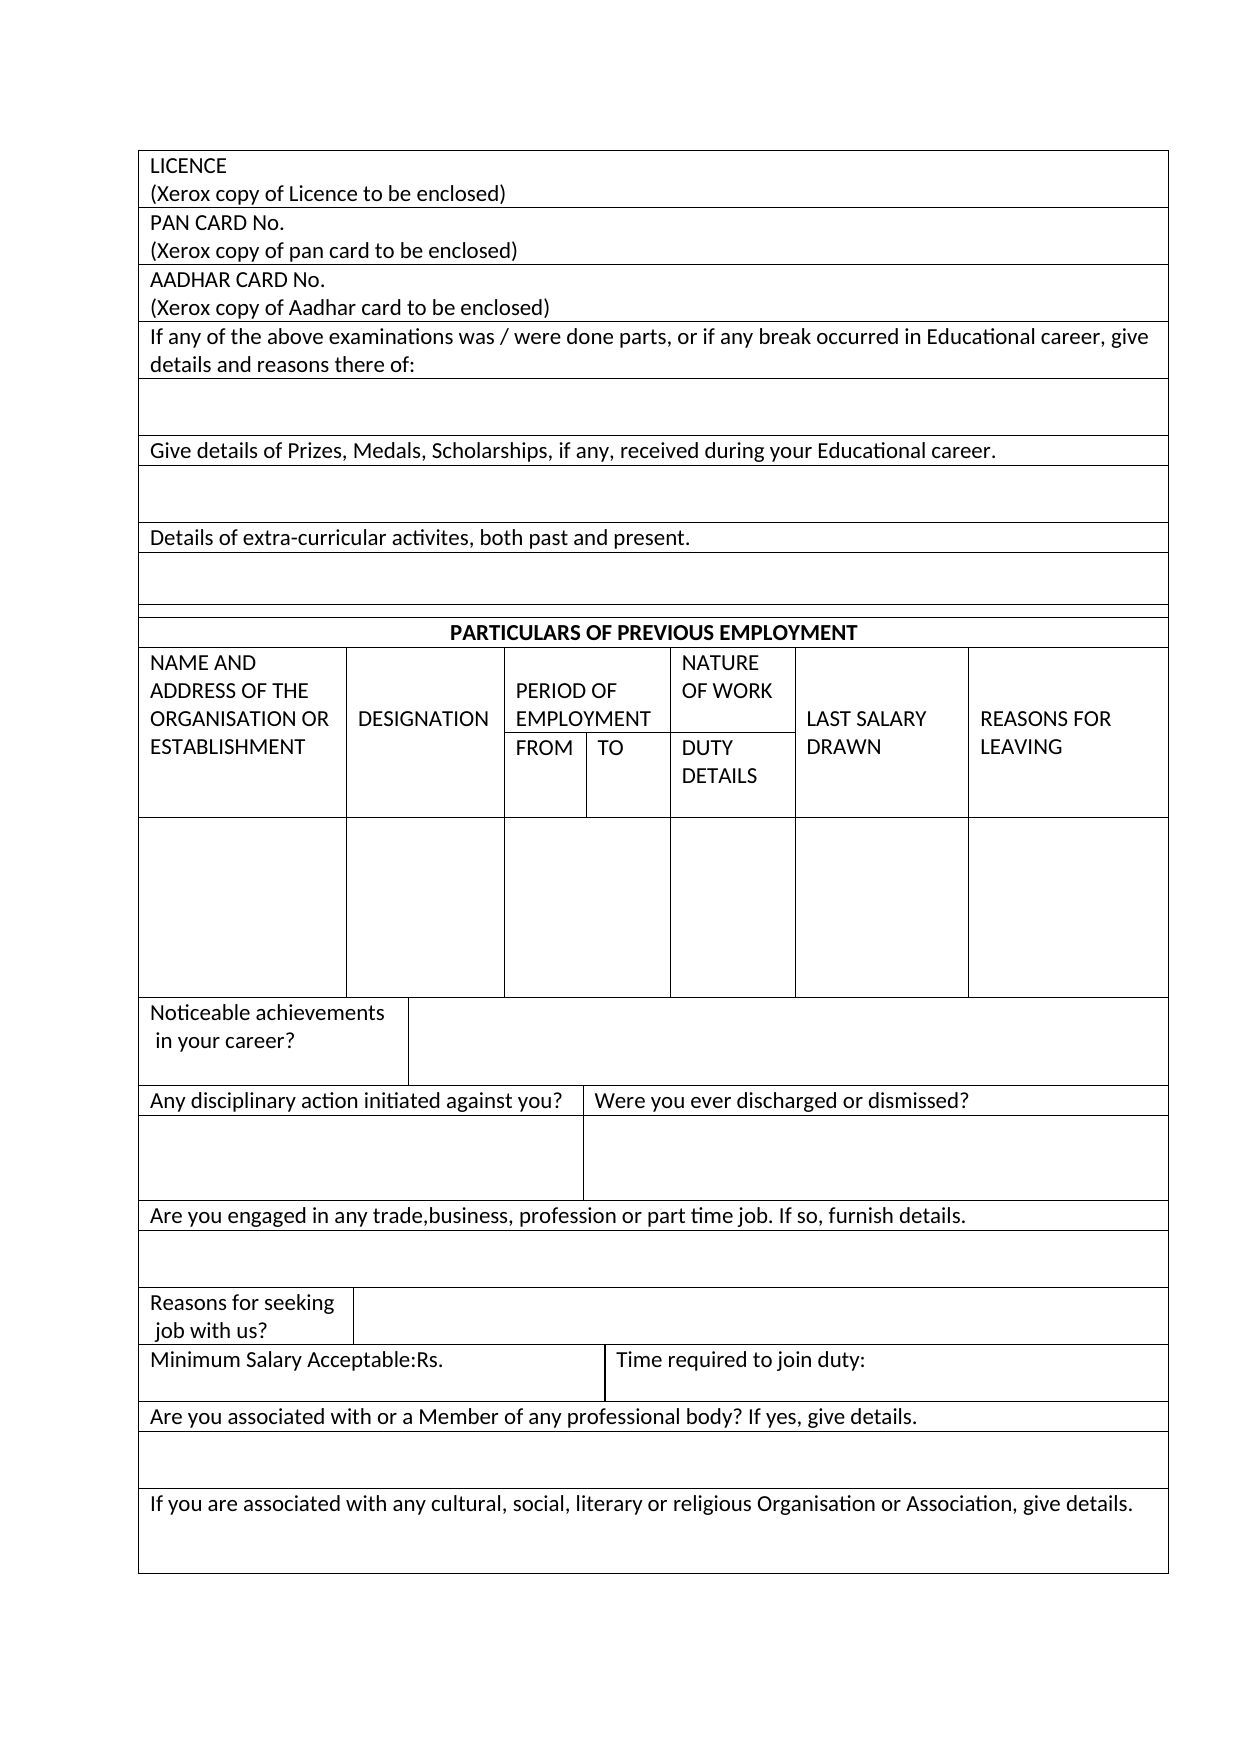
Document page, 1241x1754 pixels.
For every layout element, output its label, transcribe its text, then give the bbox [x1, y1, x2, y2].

table_cell Time required to join duty: [606, 1345, 1168, 1401]
table_cell [409, 998, 1168, 1085]
table_cell [139, 1231, 1168, 1287]
table_cell PAN CARD No. (Xerox copy of pan card to be enclosed) [139, 208, 1168, 264]
table_cell PARTICULARS OF PREVIOUS EMPLOYMENT [139, 618, 1168, 647]
table_cell [347, 818, 504, 997]
table_cell Reasons for seeking job with us? [139, 1288, 353, 1344]
table_cell [139, 818, 346, 997]
table_cell Details of extra-curricular activites, both past and present. [139, 523, 1168, 552]
table_cell [139, 605, 1168, 617]
table_cell DESIGNATION [347, 648, 504, 817]
table_cell [139, 1432, 1168, 1488]
table_cell Any disciplinary action initiated against you? [139, 1086, 583, 1115]
table_cell [584, 1116, 1168, 1200]
table_cell Noticeable achievements in your career? [139, 998, 408, 1085]
table_cell TO [587, 733, 670, 817]
table_cell [139, 466, 1168, 522]
table_cell REASONS FOR LEAVING [969, 648, 1168, 817]
table_cell AADHAR CARD No. (Xerox copy of Aadhar card to be enclosed) [139, 265, 1168, 321]
table_cell Give details of Prizes, Medals, Scholarships, if any, received during your Educational career. [139, 436, 1168, 465]
table_cell [139, 1116, 583, 1200]
table_cell PERIOD OF EMPLOYMENT [505, 648, 670, 732]
table_cell [671, 818, 795, 997]
table_cell Are you associated with or a Member of any professional body? If yes, give details. [139, 1402, 1168, 1431]
table_cell NAME AND ADDRESS OF THE ORGANISATION OR ESTABLISHMENT [139, 648, 346, 817]
table_cell Were you ever discharged or dismissed? [584, 1086, 1168, 1115]
table_cell [354, 1288, 1168, 1344]
table_cell [969, 818, 1168, 997]
table_cell [139, 553, 1168, 604]
table_cell Are you engaged in any trade,business, profession or part time job. If so, furnish details. [139, 1201, 1168, 1230]
table_cell DUTY DETAILS [671, 733, 795, 817]
table_cell LAST SALARY DRAWN [796, 648, 968, 817]
table_cell If you are associated with any cultural, social, literary or religious Organisation or Association, give details. [139, 1489, 1168, 1573]
table_cell If any of the above examinations was / were done parts, or if any break occurred in Educational career, give details and reasons there of: [139, 322, 1168, 378]
table_cell NATURE OF WORK [671, 648, 795, 732]
table_cell LICENCE (Xerox copy of Licence to be enclosed) [139, 151, 1168, 207]
table_cell Minimum Salary Acceptable:Rs. [139, 1345, 604, 1401]
table_cell [796, 818, 968, 997]
table_cell [505, 818, 670, 997]
table_cell FROM [505, 733, 586, 817]
table_cell [139, 379, 1168, 435]
